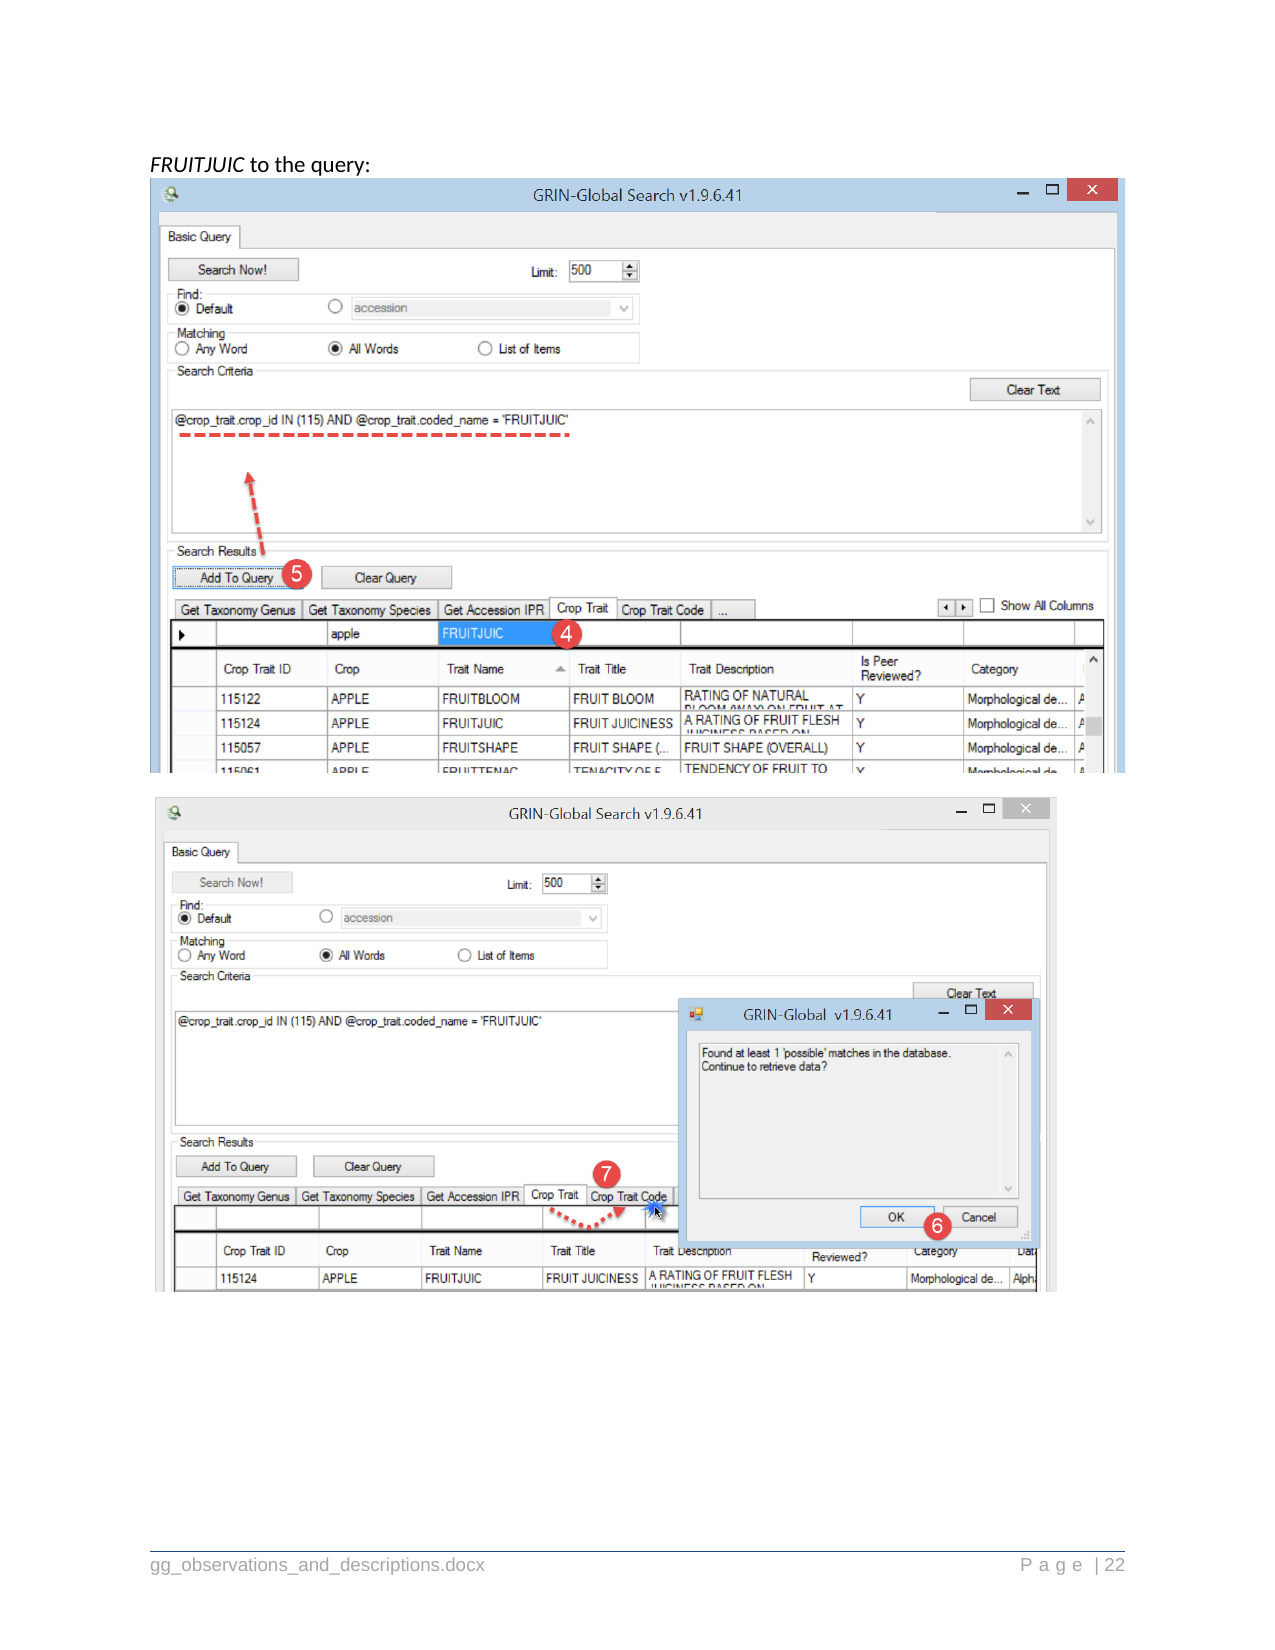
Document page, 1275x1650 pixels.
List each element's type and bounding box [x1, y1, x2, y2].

text [150, 150, 1125, 178]
picture [150, 178, 1125, 773]
picture [155, 797, 1057, 1292]
